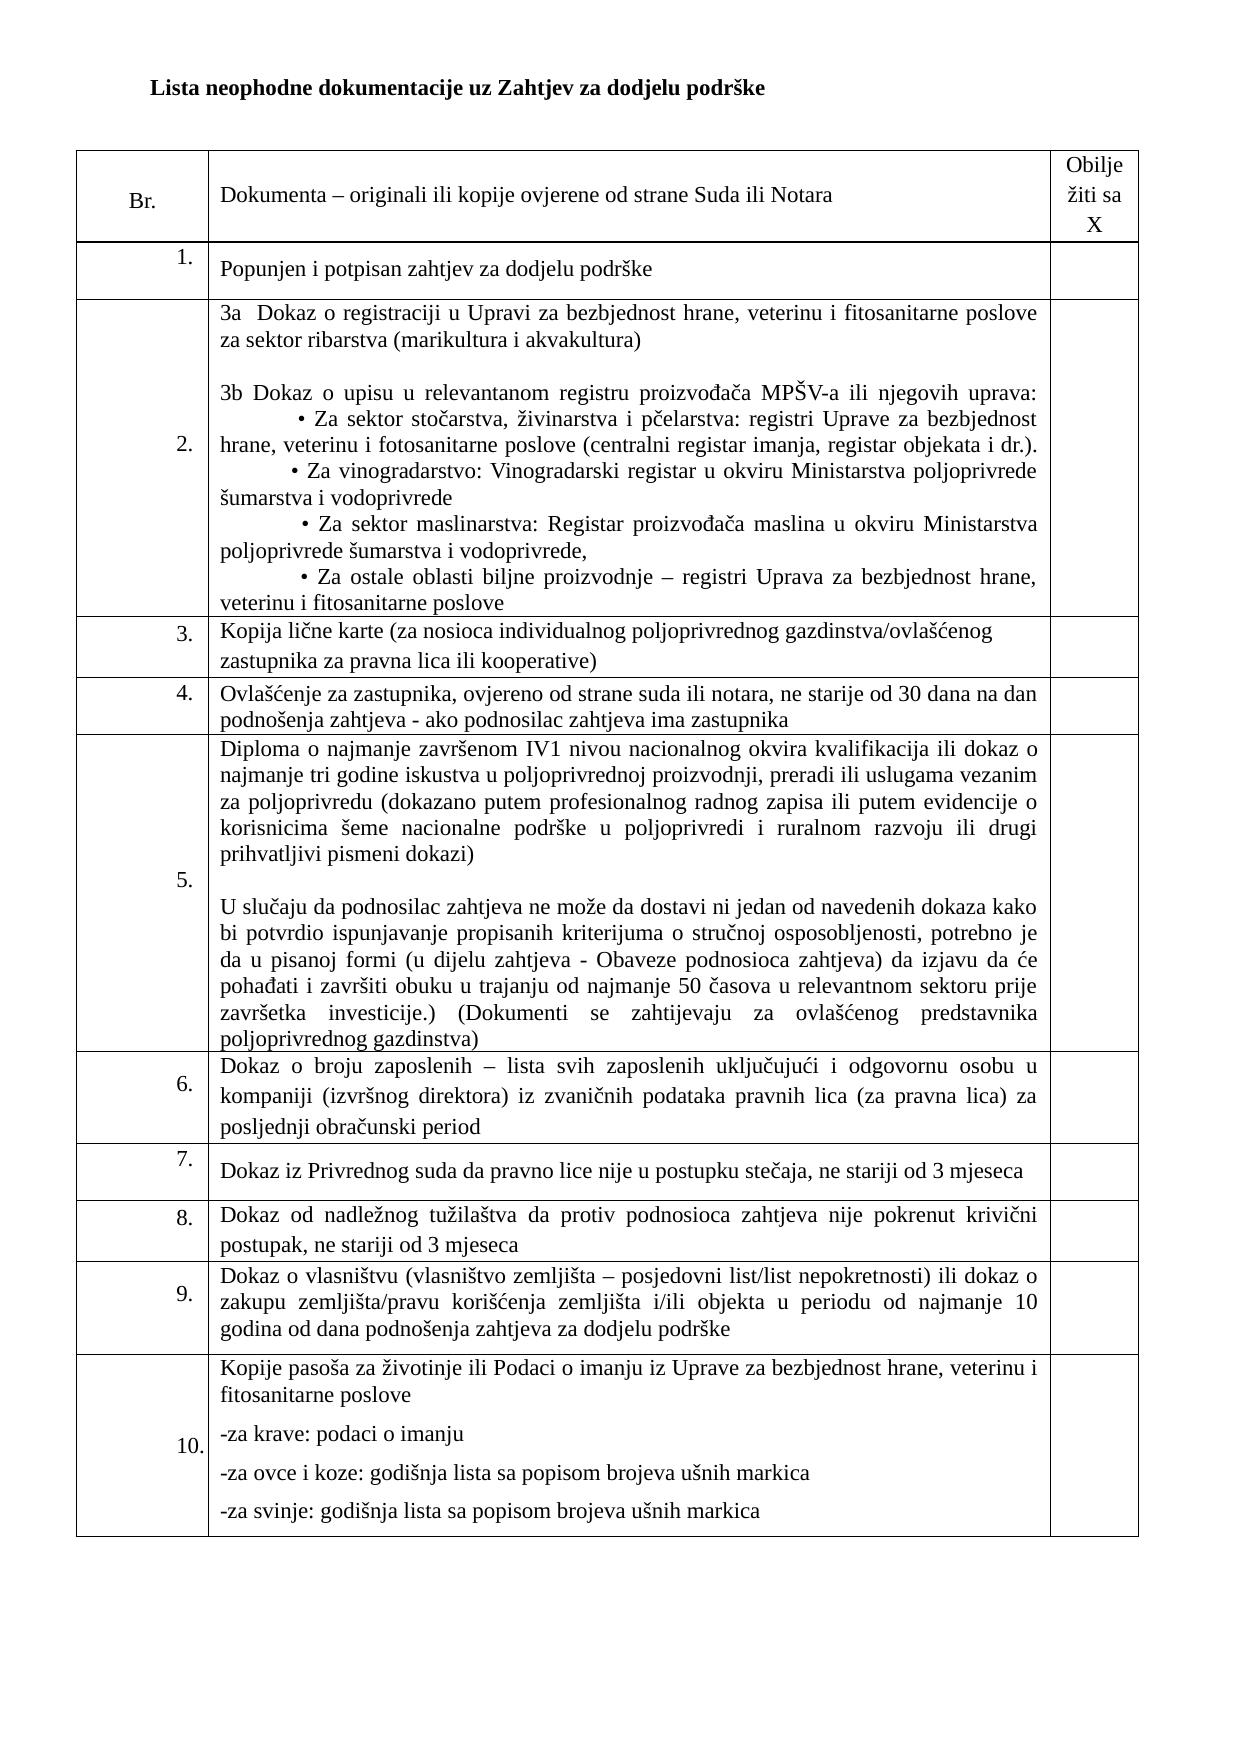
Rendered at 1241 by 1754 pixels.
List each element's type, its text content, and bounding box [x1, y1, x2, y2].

table_cell Popunjen i potpisan zahtjev za dodjelu podrške [209, 243, 1050, 298]
table_cell Dokaz o broju zaposlenih – lista svih zaposlenih uključujući i odgovornu osobu u kompaniji (izvršnog direktora) iz zvaničnih podataka pravnih lica (za pravna lica) za posljednji obračunski period [209, 1052, 1050, 1143]
table_cell [1051, 1144, 1138, 1200]
table_cell [77, 678, 208, 734]
table_cell Diploma o najmanje završenom IV1 nivou nacionalnog okvira kvalifikacija ili dokaz o najmanje tri godine iskustva u poljoprivrednoj proizvodnji, preradi ili uslugama vezanim za poljoprivredu (dokazano putem profesionalnog radnog zapisa ili putem evidencije o korisnicima šeme nacionalne podrške u poljoprivredi i ruralnom razvoju ili drugi prihvatljivi pismeni dokazi) U slučaju da podnosilac zahtjeva ne može da dostavi ni jedan od navedenih dokaza kako bi potvrdio ispunjavanje propisanih kriterijuma o stručnoj osposobljenosti, potrebno je da u pisanoj formi (u dijelu zahtjeva - Obaveze podnosioca zahtjeva) da izjavu da će pohađati i završiti obuku u trajanju od najmanje 50 časova u relevantnom sektoru prije završetka investicije.) (Dokumenti se zahtijevaju za ovlašćenog predstavnika poljoprivrednog gazdinstva) [209, 735, 1050, 1051]
table_cell [1051, 617, 1138, 677]
table_cell Dokaz od nadležnog tužilaštva da protiv podnosioca zahtjeva nije pokrenut krivični postupak, ne stariji od 3 mjeseca [209, 1201, 1050, 1261]
table_cell [77, 300, 208, 616]
table_cell [1051, 735, 1138, 1051]
table_cell 3a Dokaz o registraciji u Upravi za bezbjednost hrane, veterinu i fitosanitarne poslove za sektor ribarstva (marikultura i akvakultura) 3b Dokaz o upisu u relevantanom registru proizvođača MPŠV-a ili njegovih uprava: • Za sektor stočarstva, živinarstva i pčelarstva: registri Uprave za bezbjednost hrane, veterinu i fotosanitarne poslove (centralni registar imanja, registar objekata i dr.). • Za vinogradarstvo: Vinogradarski registar u okviru Ministarstva poljoprivrede šumarstva i vodoprivrede • Za sektor maslinarstva: Registar proizvođača maslina u okviru Ministarstva poljoprivrede šumarstva i vodoprivrede, • Za ostale oblasti biljne proizvodnje – registri Uprava za bezbjednost hrane, veterinu i fitosanitarne poslove [209, 300, 1050, 616]
table_cell [1051, 300, 1138, 616]
table_cell [1051, 1052, 1138, 1143]
table_header Obilježiti sa X [1051, 151, 1138, 241]
table_cell [77, 735, 208, 1051]
table_cell Dokaz o vlasništvu (vlasništvo zemljišta – posjedovni list/list nepokretnosti) ili dokaz o zakupu zemljišta/pravu korišćenja zemljišta i/ili objekta u periodu od najmanje 10 godina od dana podnošenja zahtjeva za dodjelu podrške [209, 1262, 1050, 1353]
table_cell [77, 1144, 208, 1200]
table_cell Kopija lične karte (za nosioca individualnog poljoprivrednog gazdinstva/ovlašćenog zastupnika za pravna lica ili kooperative) [209, 617, 1050, 677]
table_cell [1051, 1201, 1138, 1261]
table_cell [77, 1262, 208, 1353]
table_cell [77, 1355, 208, 1536]
table_cell Ovlašćenje za zastupnika, ovjereno od strane suda ili notara, ne starije od 30 dana na dan podnošenja zahtjeva - ako podnosilac zahtjeva ima zastupnika [209, 678, 1050, 734]
table_cell [1051, 243, 1138, 298]
table_cell [1051, 678, 1138, 734]
table_cell [77, 1201, 208, 1261]
table_header Br. [77, 151, 208, 241]
table_header Dokumenta – originali ili kopije ovjerene od strane Suda ili Notara [209, 151, 1050, 241]
table_cell [77, 617, 208, 677]
table_cell [77, 243, 208, 298]
table_cell Dokaz iz Privrednog suda da pravno lice nije u postupku stečaja, ne stariji od 3 mjeseca [209, 1144, 1050, 1200]
table_cell Kopije pasoša za životinje ili Podaci o imanju iz Uprave za bezbjednost hrane, veterinu i fitosanitarne poslove -za krave: podaci o imanju -za ovce i koze: godišnja lista sa popisom brojeva ušnih markica -za svinje: godišnja lista sa popisom brojeva ušnih markica [209, 1355, 1050, 1536]
table_cell [77, 1052, 208, 1143]
table_cell [1051, 1355, 1138, 1536]
table_cell [1051, 1262, 1138, 1353]
